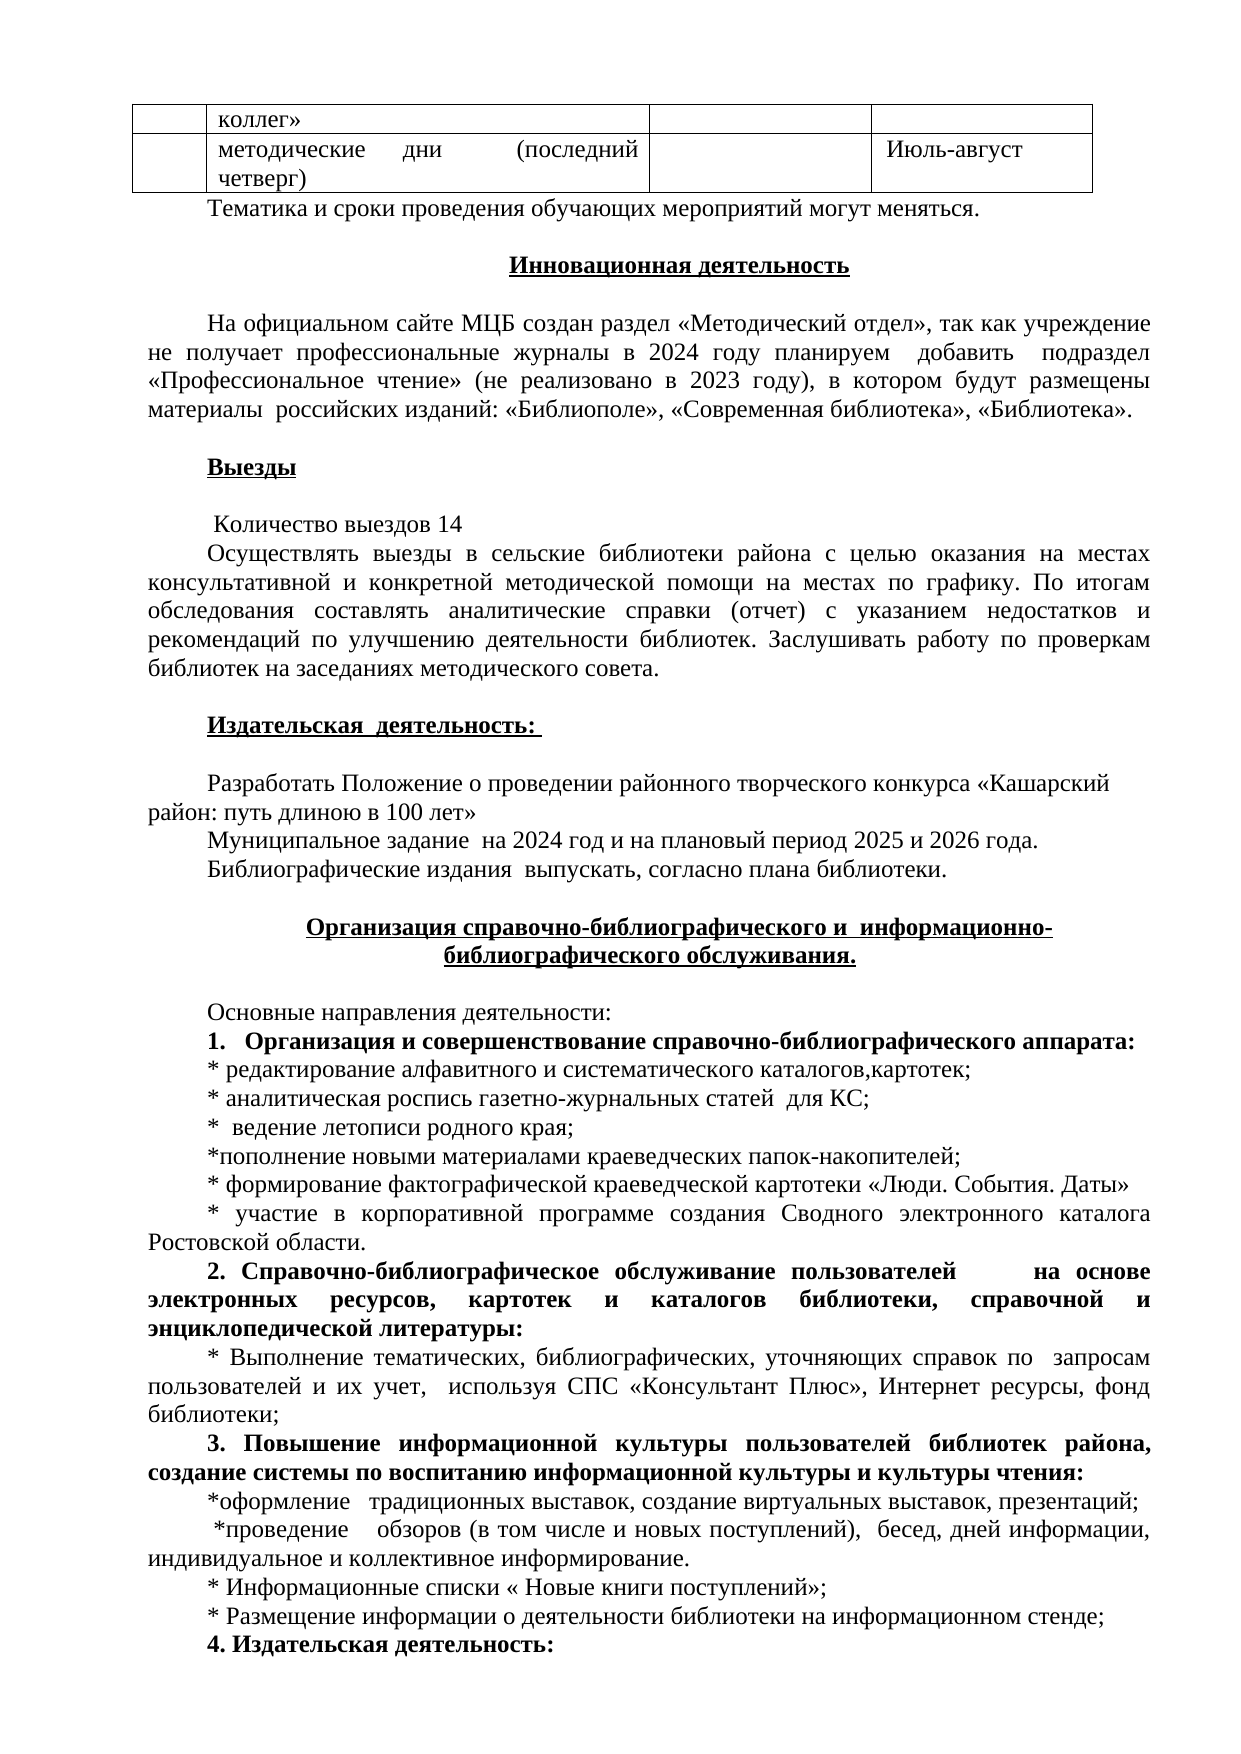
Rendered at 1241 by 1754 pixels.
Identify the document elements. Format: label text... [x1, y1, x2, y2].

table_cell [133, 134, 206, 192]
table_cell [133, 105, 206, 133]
text 4. Издательская деятельность: [148, 1629, 1152, 1658]
text Тематика и сроки проведения обучающих мероприятий могут меняться. [148, 193, 1152, 222]
text Количество выездов 14 [148, 509, 1152, 538]
text * Размещение информации о деятельности библиотеки на информационном стенде; [148, 1601, 1152, 1629]
text *оформление традиционных выставок, создание виртуальных выставок, презентаций; [148, 1486, 1152, 1514]
text * Информационные списки « Новые книги поступлений»; [148, 1572, 1152, 1601]
text * аналитическая роспись газетно-журнальных статей для КС; [148, 1083, 1152, 1112]
text Библиографические издания выпускать, согласно плана библиотеки. [148, 854, 1152, 883]
text * формирование фактографической краеведческой картотеки «Люди. События. Даты» [148, 1169, 1152, 1198]
list Организация и совершенствование справочно-библиографического аппарата: [207, 1026, 1152, 1054]
text Муниципальное задание на 2024 год и на плановый период 2025 и 2026 года. [148, 825, 1152, 854]
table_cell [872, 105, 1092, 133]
text 2. Справочно-библиографическое обслуживание пользователей на основе электронных ресурсов, картотек и каталогов библиотеки, справочной и энциклопедической литературы: [148, 1256, 1152, 1342]
text * ведение летописи родного края; [148, 1112, 1152, 1141]
text * редактирование алфавитного и систематического каталогов,картотек; [148, 1054, 1152, 1083]
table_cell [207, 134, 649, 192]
text Осуществлять выезды в сельские библиотеки района с целью оказания на местах консультативной и конкретной методической помощи на местах по графику. По итогам обследования составлять аналитические справки (отчет) с указанием недостатков и рекомендаций по улучшению деятельности библиотек. Заслушивать работу по проверкам библиотек на заседаниях методического совета. [148, 538, 1152, 682]
text Организация справочно-библиографического и информационно-библиографического обслуживания. [148, 912, 1152, 969]
text 3. Повышение информационной культуры пользователей библиотек района, создание системы по воспитанию информационной культуры и культуры чтения: [148, 1428, 1152, 1486]
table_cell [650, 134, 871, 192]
text Разработать Положение о проведении районного творческого конкурса «Кашарский район: путь длиною в 100 лет» [148, 768, 1152, 825]
text Основные направления деятельности: [148, 997, 1152, 1026]
text *пополнение новыми материалами краеведческих папок-накопителей; [148, 1141, 1152, 1169]
text *проведение обзоров (в том числе и новых поступлений), бесед, дней информации, индивидуальное и коллективное информирование. [148, 1514, 1152, 1572]
text Издательская деятельность: [148, 710, 1152, 739]
text Выезды [148, 452, 1152, 480]
text На официальном сайте МЦБ создан раздел «Методический отдел», так как учреждение не получает профессиональные журналы в 2024 году планируем добавить подраздел «Профессиональное чтение» (не реализовано в 2023 году), в котором будут размещены материалы российских изданий: «Библиополе», «Современная библиотека», «Библиотека». [148, 308, 1152, 423]
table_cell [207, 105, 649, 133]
text Инновационная деятельность [148, 250, 1152, 279]
text * участие в корпоративной программе создания Сводного электронного каталога Ростовской области. [148, 1198, 1152, 1256]
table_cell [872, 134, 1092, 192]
text * Выполнение тематических, библиографических, уточняющих справок по запросам пользователей и их учет, используя СПС «Консультант Плюс», Интернет ресурсы, фонд библиотеки; [148, 1342, 1152, 1428]
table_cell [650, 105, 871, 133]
